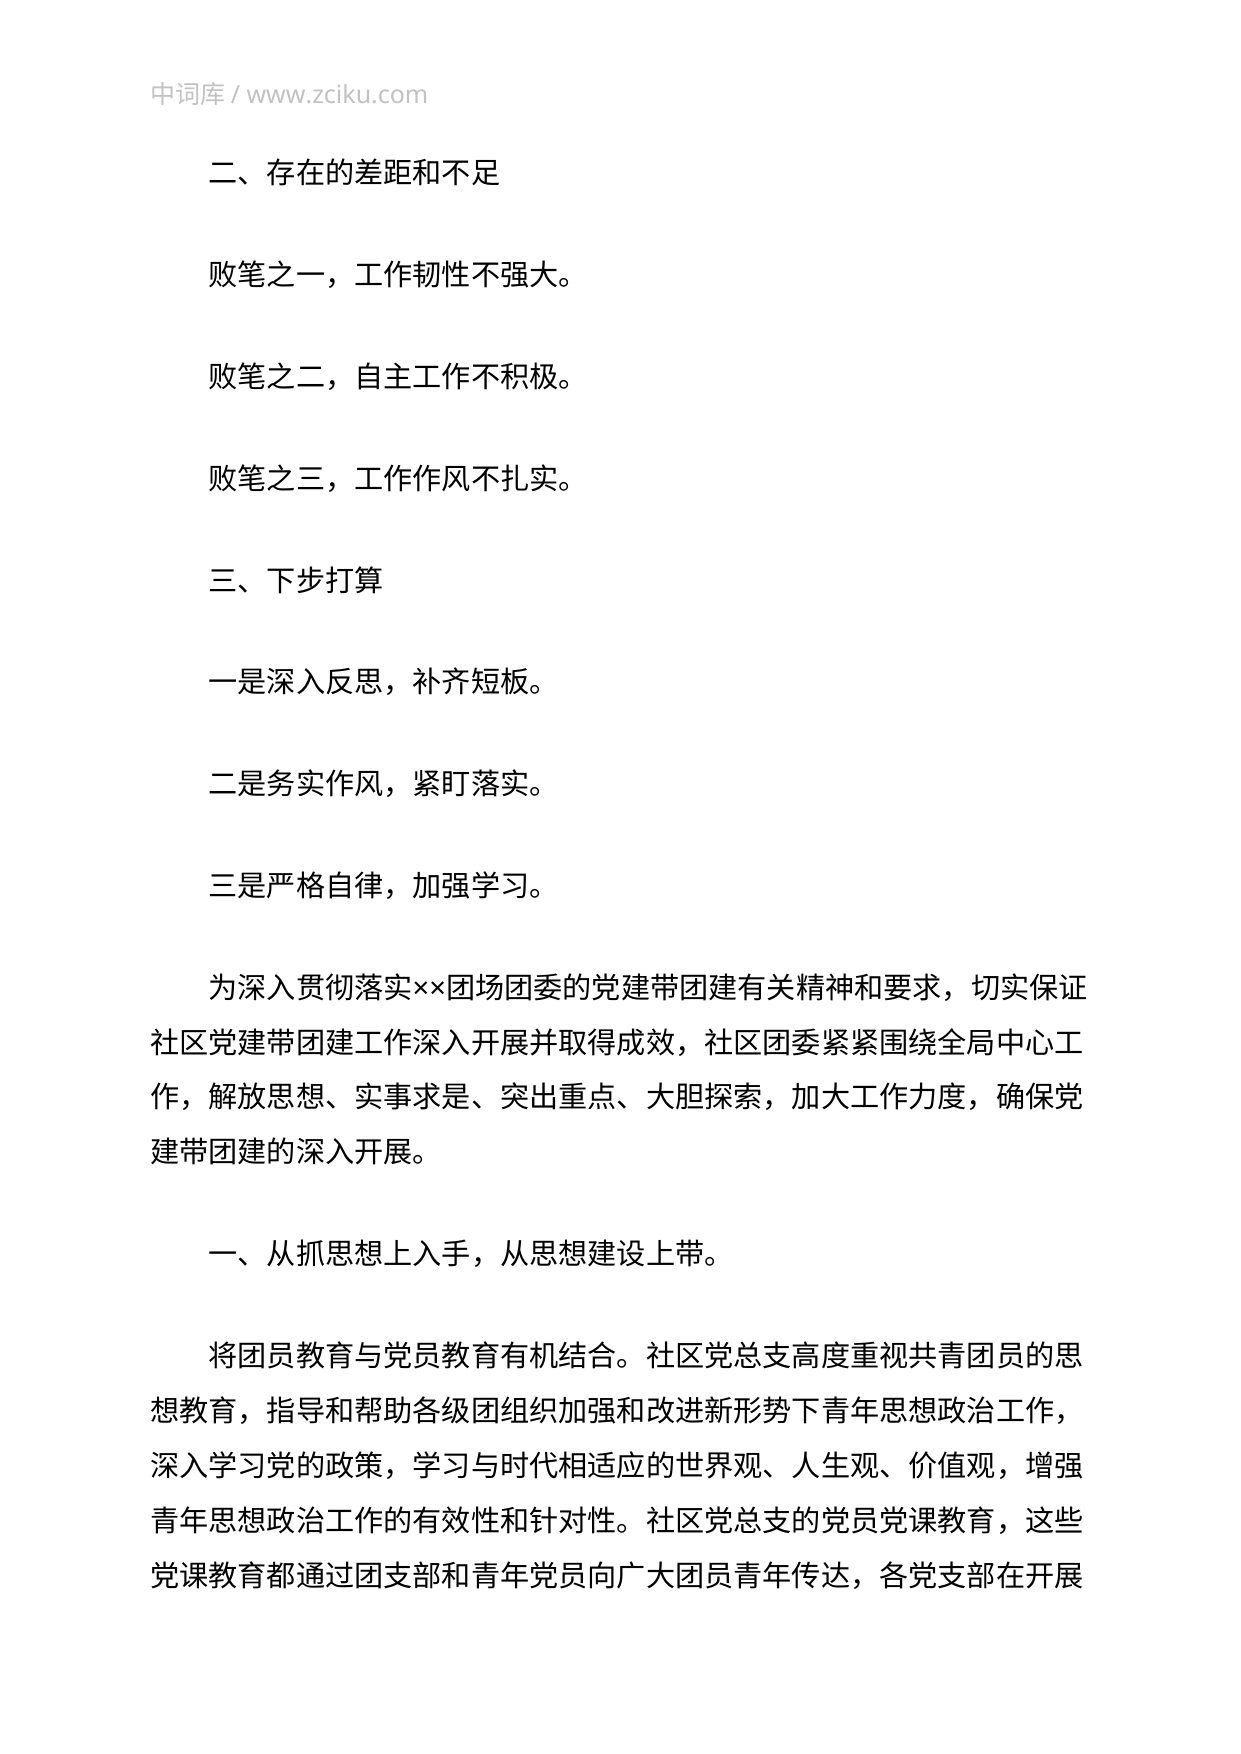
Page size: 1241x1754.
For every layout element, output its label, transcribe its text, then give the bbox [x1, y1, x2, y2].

text 为深入贯彻落实××团场团委的党建带团建有关精神和要求，切实保证社区党建带团建工作深入开展并取得成效，社区团委紧紧围绕全局中心工作，解放思想、实事求是、突出重点、大胆探索，加大工作力度，确保党建带团建的深入开展。 [150, 964, 1090, 1171]
text 一是深入反思，补齐短板。 [150, 659, 1090, 701]
text 败笔之三，工作作风不扎实。 [150, 455, 1090, 498]
text 败笔之二，自主工作不积极。 [150, 353, 1090, 396]
text 三是严格自律，加强学习。 [150, 862, 1090, 905]
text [150, 1332, 1090, 1594]
text 二是务实作风，紧盯落实。 [150, 761, 1090, 803]
text 一、从抓思想上入手，从思想建设上带。 [150, 1231, 1090, 1273]
text 败笔之一，工作韧性不强大。 [150, 252, 1090, 294]
text 三、下步打算 [150, 557, 1090, 599]
text 二、存在的差距和不足 [150, 150, 1090, 192]
